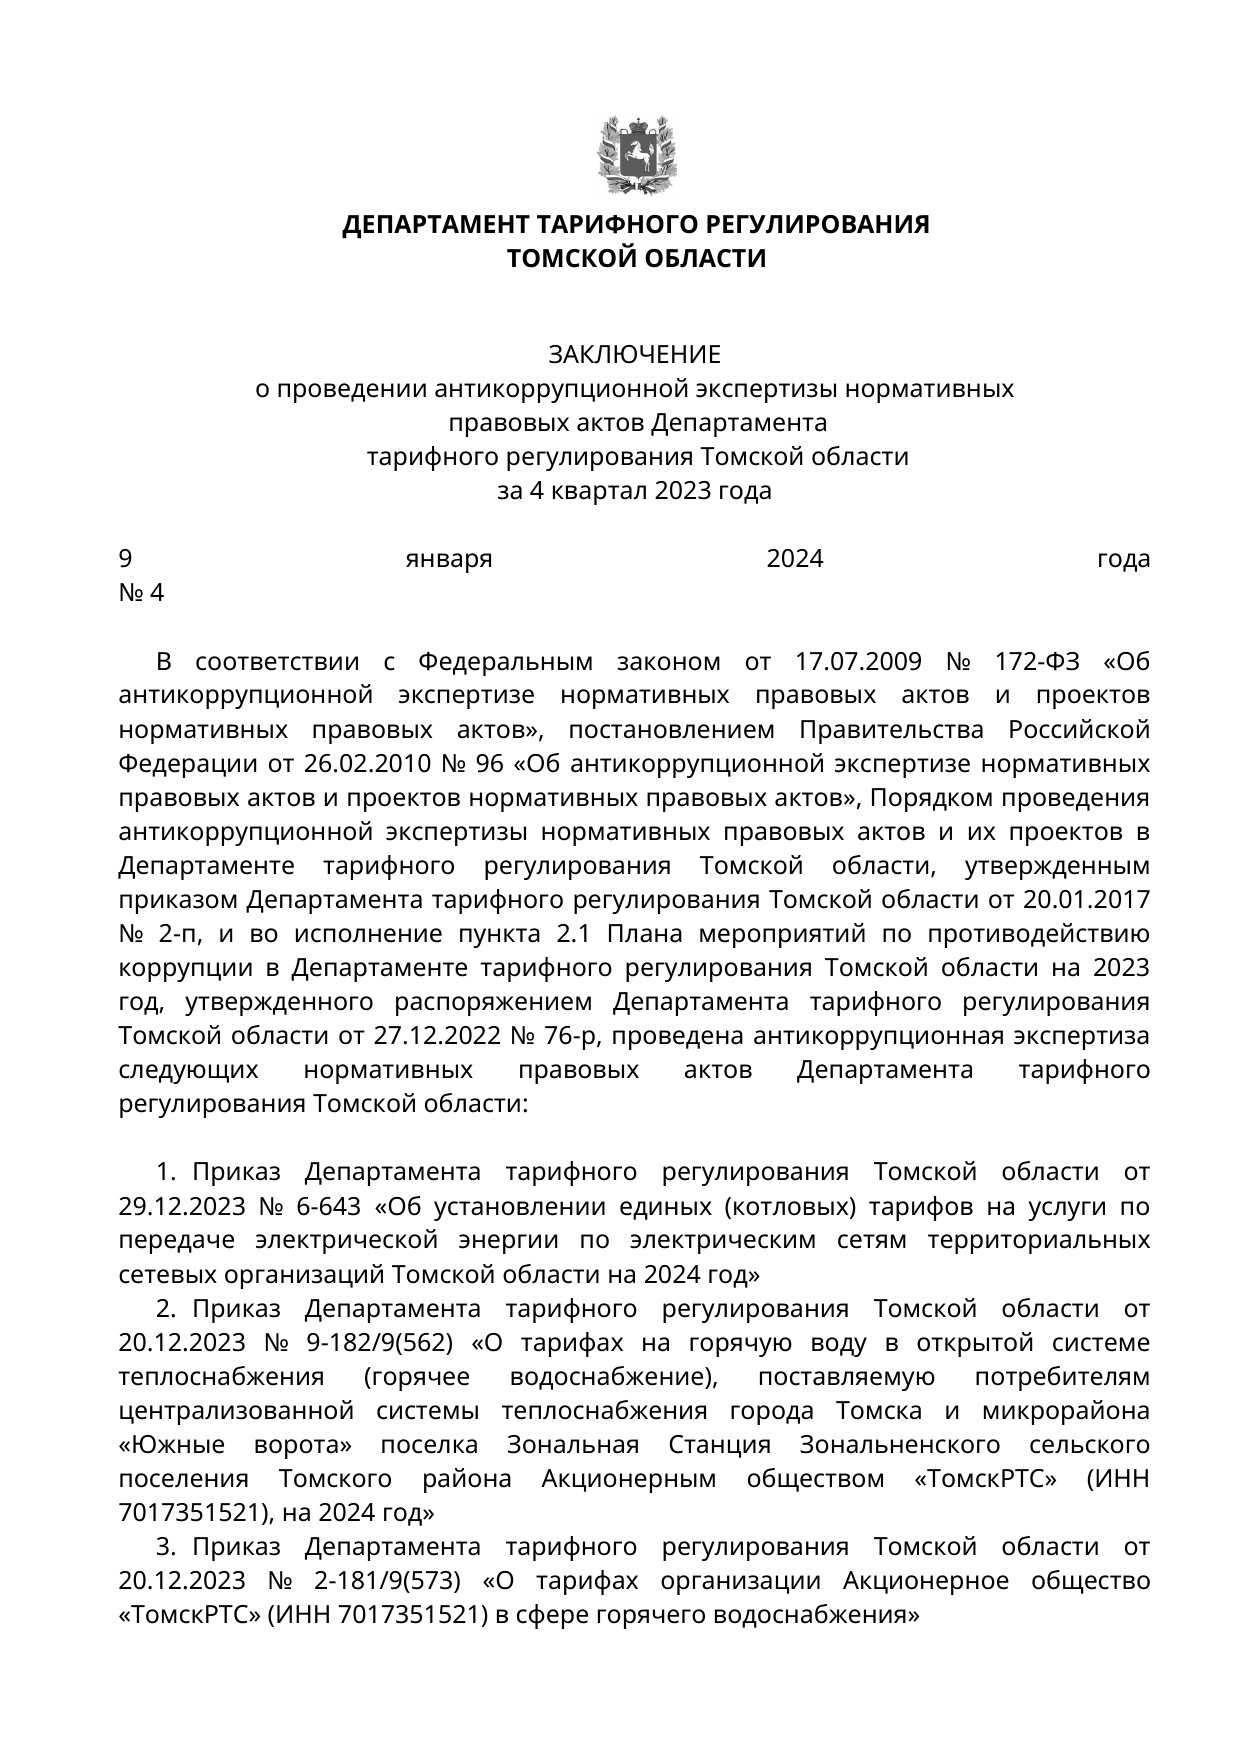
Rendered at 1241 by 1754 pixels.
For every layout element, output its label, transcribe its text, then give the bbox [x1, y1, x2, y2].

text правовых актов Департамента [118, 405, 1152, 439]
text 9 января 2024 года № 4 [118, 541, 1152, 609]
text о проведении антикоррупционной экспертизы нормативных [118, 371, 1152, 405]
text ЗАКЛЮЧЕНИЕ [118, 337, 1152, 371]
text В соответствии с Федеральным законом от 17.07.2009 № 172-ФЗ «Об антикоррупционной экспертизе нормативных правовых актов и проектов нормативных правовых актов», постановлением Правительства Российской Федерации от 26.02.2010 № 96 «Об антикоррупционной экспертизе нормативных правовых актов и проектов нормативных правовых актов», Порядком проведения антикоррупционной экспертизы нормативных правовых актов и их проектов в Департаменте тарифного регулирования Томской области, утвержденным приказом Департамента тарифного регулирования Томской области от 20.01.2017 № 2-п, и во исполнение пункта 2.1 Плана мероприятий по противодействию коррупции в Департаменте тарифного регулирования Томской области на 2023 год, утвержденного распоряжением Департамента тарифного регулирования Томской области от 27.12.2022 № 76-р, проведена антикоррупционная экспертиза следующих нормативных правовых актов Департамента тарифного регулирования Томской области: [118, 643, 1152, 1120]
text тарифного регулирования Томской области [118, 439, 1152, 473]
picture [596, 115, 677, 196]
text за 4 квартал 2023 года [118, 473, 1152, 507]
list Приказ Департамента тарифного регулирования Томской области от 29.12.2023 № 6-643 «Об установлении единых (котловых) тарифов на услуги по передаче электрической энергии по электрическим сетям территориальных сетевых организаций Томской области на 2024 год» [118, 1154, 1152, 1290]
list Приказ Департамента тарифного регулирования Томской области от 20.12.2023 № 2-181/9(573) «О тарифах организации Акционерное общество «ТомскРТС» (ИНН 7017351521) в сфере горячего водоснабжения» [118, 1529, 1152, 1631]
list Приказ Департамента тарифного регулирования Томской области от 20.12.2023 № 9-182/9(562) «О тарифах на горячую воду в открытой системе теплоснабжения (горячее водоснабжение), поставляемую потребителям централизованной системы теплоснабжения города Томска и микрорайона «Южные ворота» поселка Зональная Станция Зональненского сельского поселения Томского района Акционерным обществом «ТомскРТС» (ИНН 7017351521), на 2024 год» [118, 1290, 1152, 1529]
